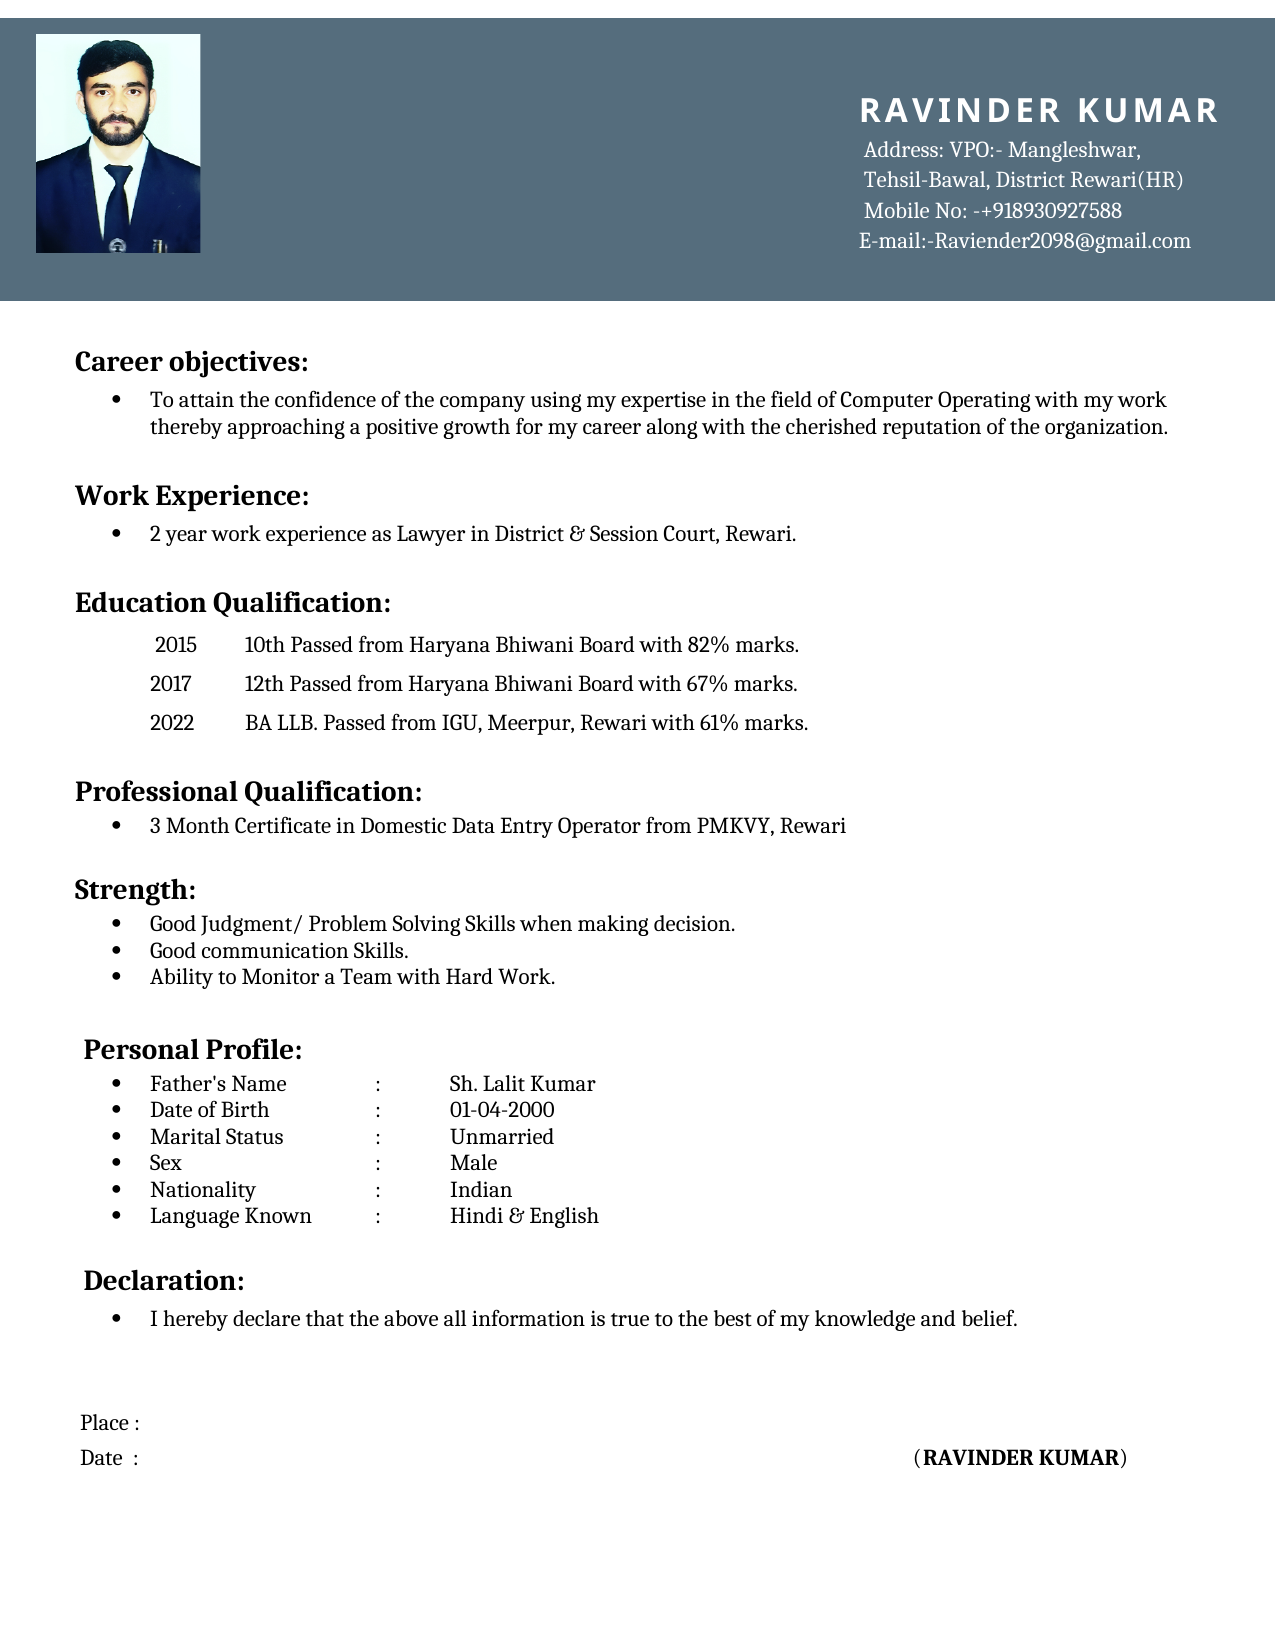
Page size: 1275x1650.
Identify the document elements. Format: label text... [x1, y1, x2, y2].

text Work Experience: [75, 479, 1200, 512]
list Date of Birth : 01-04-2000 [112, 1097, 1200, 1124]
list 3 Month Certificate in Domestic Data Entry Operator from PMKVY, Rewari [112, 812, 1200, 839]
table_cell 2022 [139, 701, 234, 740]
list Marital Status : Unmarried [112, 1124, 1200, 1150]
text Place : [75, 1410, 1200, 1436]
table_cell 12th Passed from Haryana Bhiwani Board with 67% marks. [234, 662, 1153, 701]
text Date : (RAVINDER KUMAR) [75, 1444, 1200, 1471]
text Strength: [75, 873, 1200, 907]
list Sex : Male [112, 1150, 1200, 1176]
text Personal Profile: [75, 1033, 1200, 1067]
list I hereby declare that the above all information is true to the best of my knowledge and belief. [112, 1306, 1200, 1332]
text Education Qualification: [75, 586, 1200, 619]
text Declaration: [75, 1264, 1200, 1297]
picture [34, 34, 200, 250]
list Nationality : Indian [112, 1176, 1200, 1203]
table_header 10th Passed from Haryana Bhiwani Board with 82% marks. [234, 624, 1153, 662]
list Good Judgment/ Problem Solving Skills when making decision. [112, 911, 1200, 937]
text Professional Qualification: [75, 775, 1200, 808]
table_header 2015 [139, 624, 234, 662]
list To attain the confidence of the company using my expertise in the field of Computer Operating with my work thereby approaching a positive growth for my career along with the cherished reputation of the organization. [112, 387, 1200, 440]
list Father's Name : Sh. Lalit Kumar [112, 1071, 1200, 1097]
list Good communication Skills. [112, 937, 1200, 964]
list 2 year work experience as Lawyer in District & Session Court, Rewari. [112, 521, 1200, 547]
list Ability to Monitor a Team with Hard Work. [112, 964, 1200, 990]
table_cell 2017 [139, 662, 234, 701]
text Career objectives: [75, 345, 1200, 379]
table_cell BA LLB. Passed from IGU, Meerpur, Rewari with 61% marks. [234, 701, 1153, 740]
list Language Known : Hindi & English [112, 1203, 1200, 1229]
